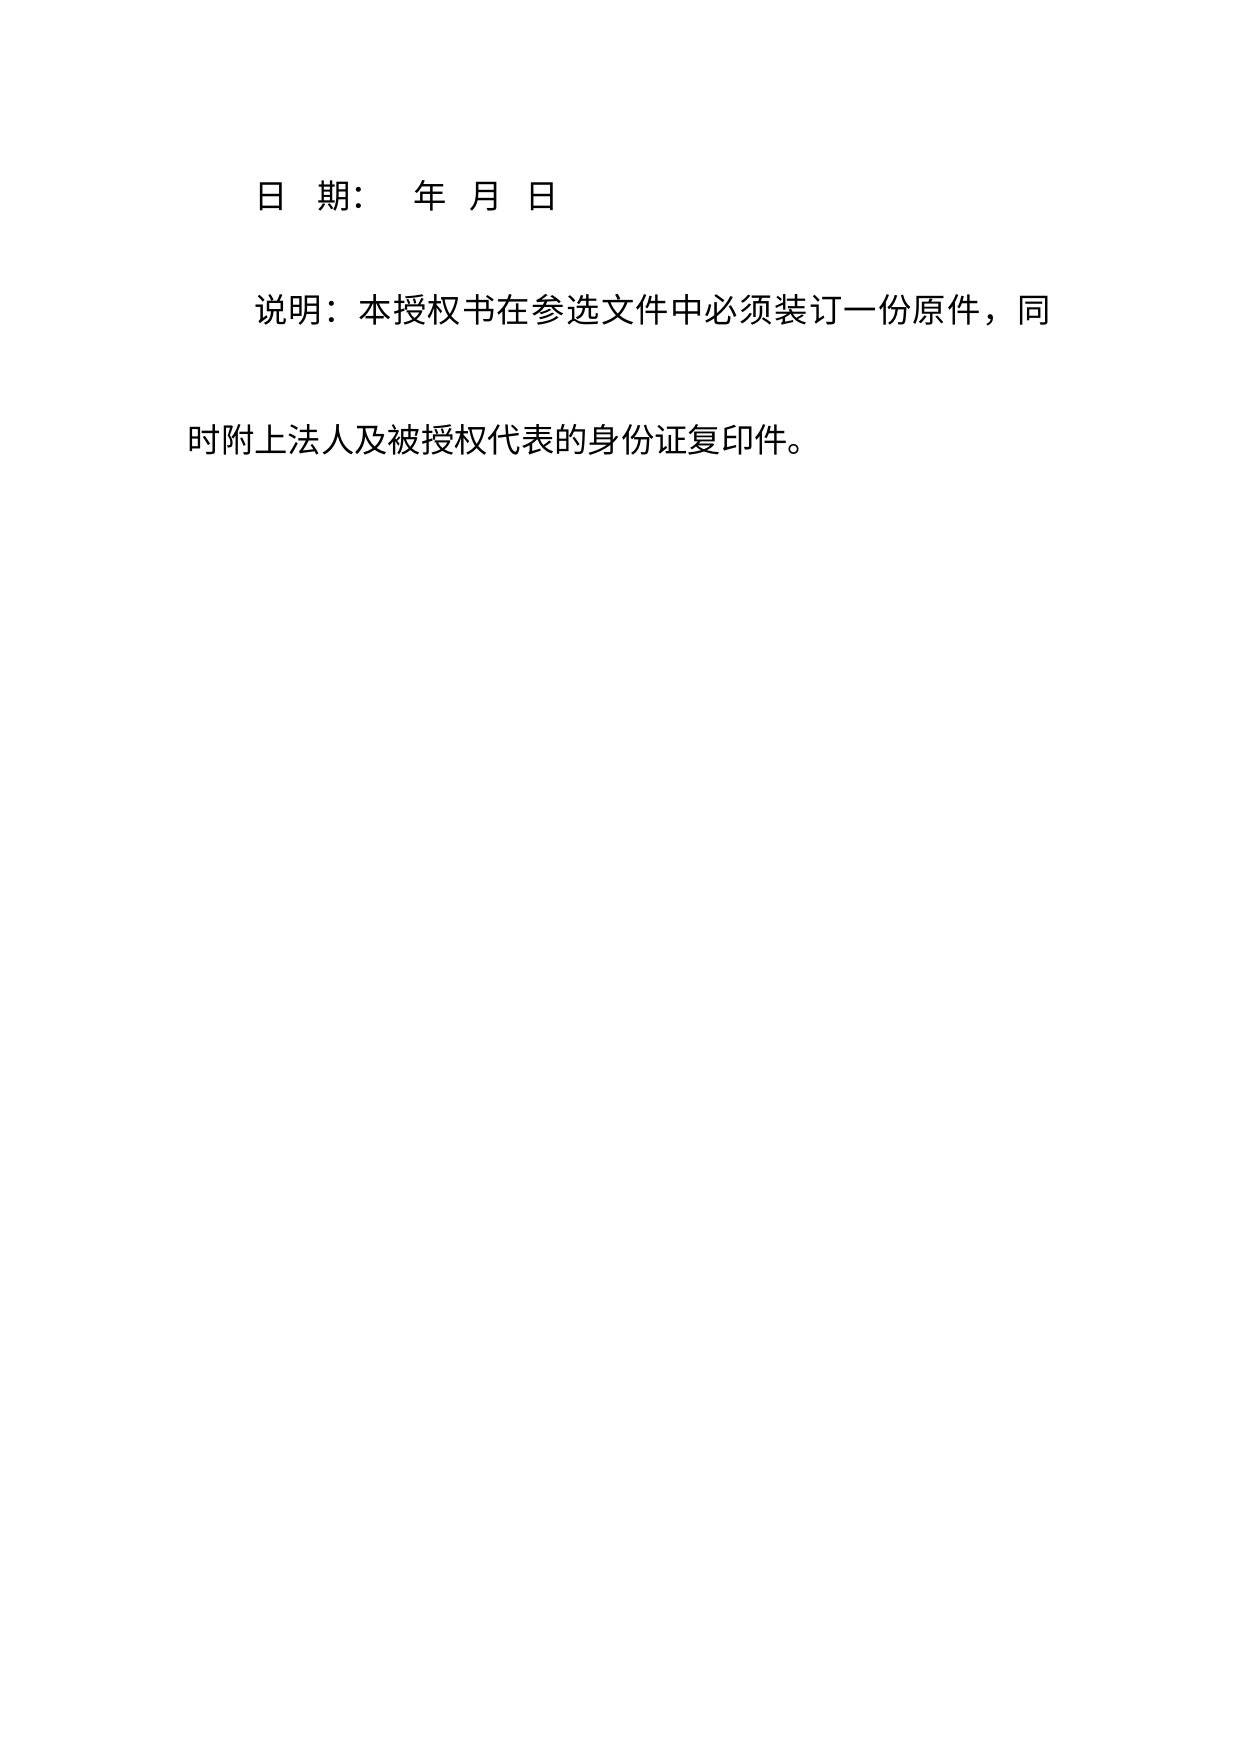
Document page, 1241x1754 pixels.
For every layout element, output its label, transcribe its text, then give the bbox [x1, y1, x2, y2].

text 日 期： 年 月 日 [187, 162, 1053, 227]
text 说明：本授权书在参选文件中必须装订一份原件，同时附上法人及被授权代表的身份证复印件。 [187, 275, 1053, 470]
